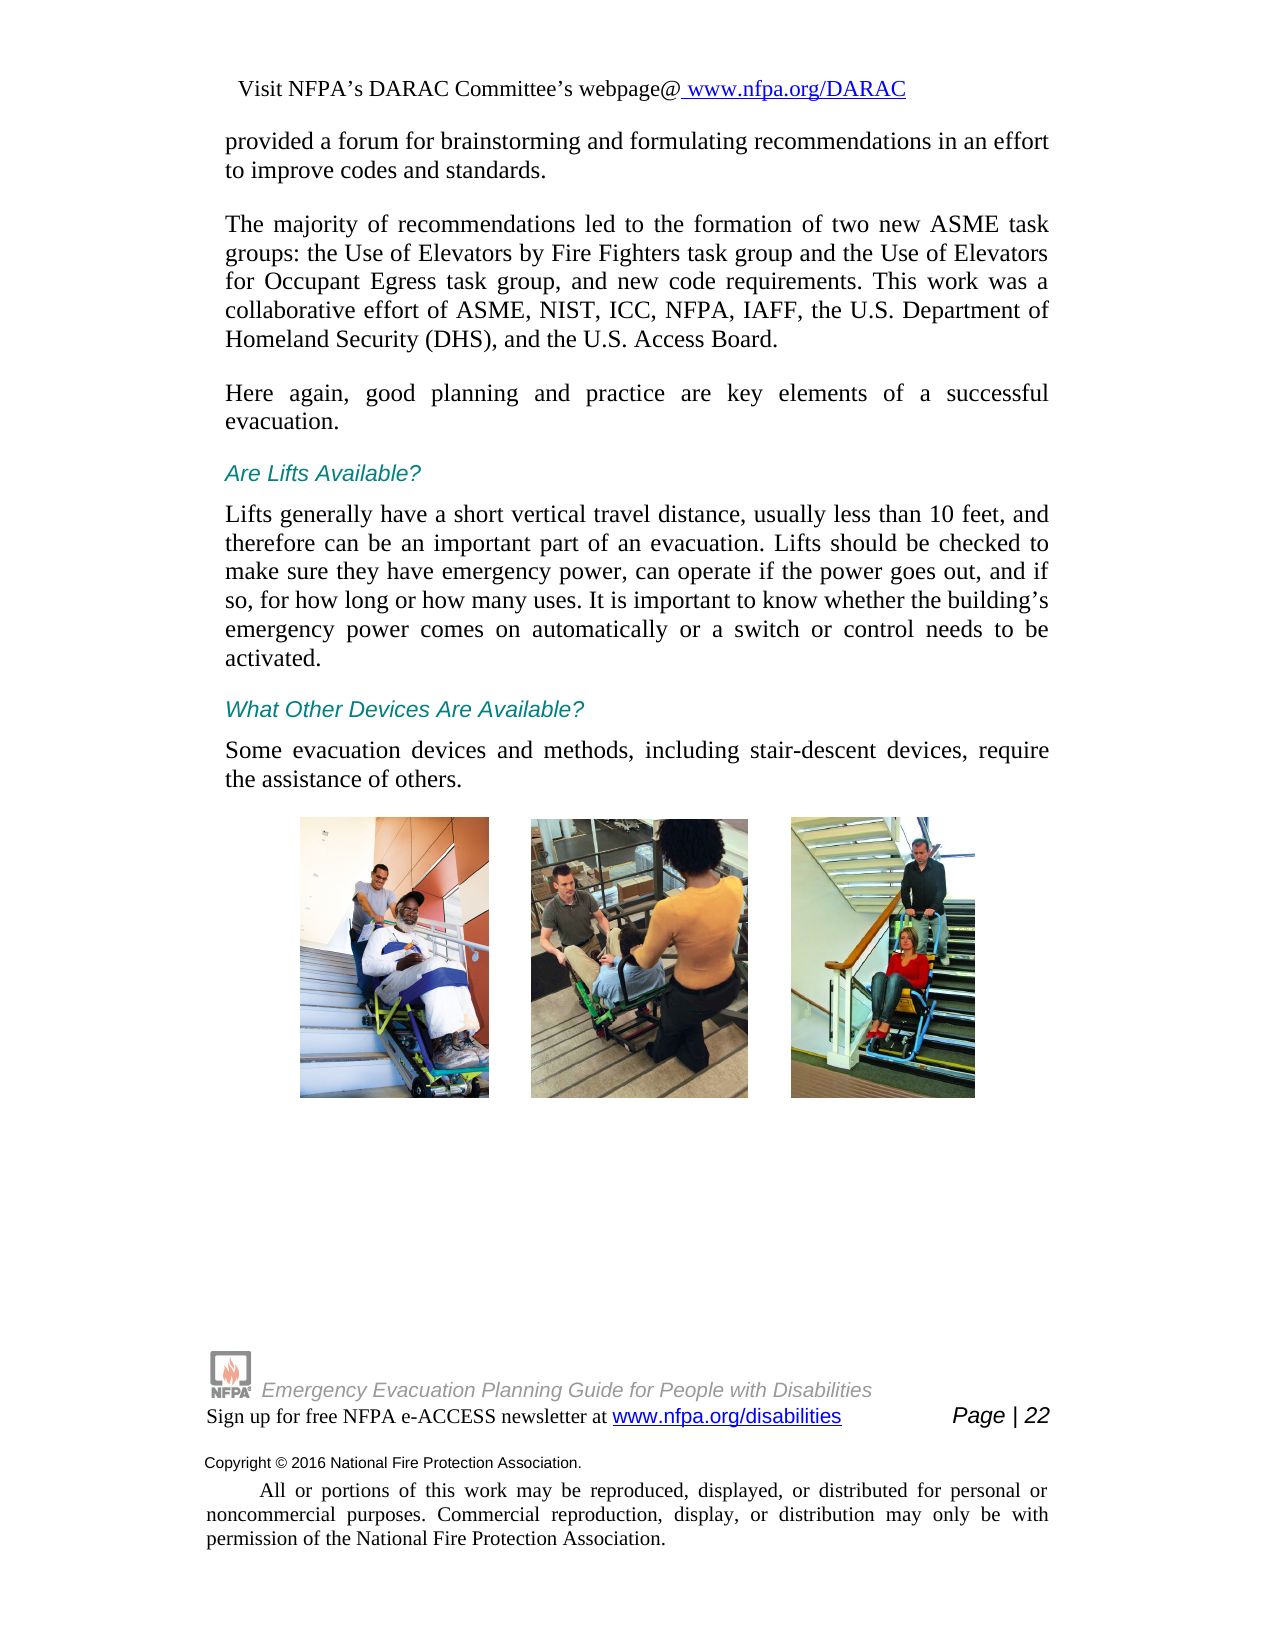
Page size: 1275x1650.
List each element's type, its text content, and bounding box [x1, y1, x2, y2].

text The majority of recommendations led to the formation of two new ASME task groups: the Use of Elevators by Fire Fighters task group and the Use of Elevators for Occupant Egress task group, and new code requirements. This work was a collaborative effort of ASME, NIST, ICC, NFPA, IAFF, the U.S. Department of Homeland Security (DHS), and the U.S. Access Board. [225, 209, 1050, 353]
picture [531, 819, 748, 1098]
picture [300, 817, 489, 1098]
picture [791, 817, 975, 1098]
text Here again, good planning and practice are key elements of a successful evacuation. [225, 378, 1050, 435]
picture [210, 1351, 252, 1398]
text Some evacuation devices and methods, including stair-descent devices, require the assistance of others. [225, 735, 1050, 793]
text Lifts generally have a short vertical travel distance, usually less than 10 feet, and therefore can be an important part of an evacuation. Lifts should be checked to make sure they have emergency power, can operate if the power goes out, and if so, for how long or how many uses. It is important to know whether the building’s emergency power comes on automatically or a switch or control needs to be activated. [225, 499, 1050, 671]
text Are Lifts Available? [225, 460, 1050, 486]
text What Other Devices Are Available? [225, 696, 1050, 723]
